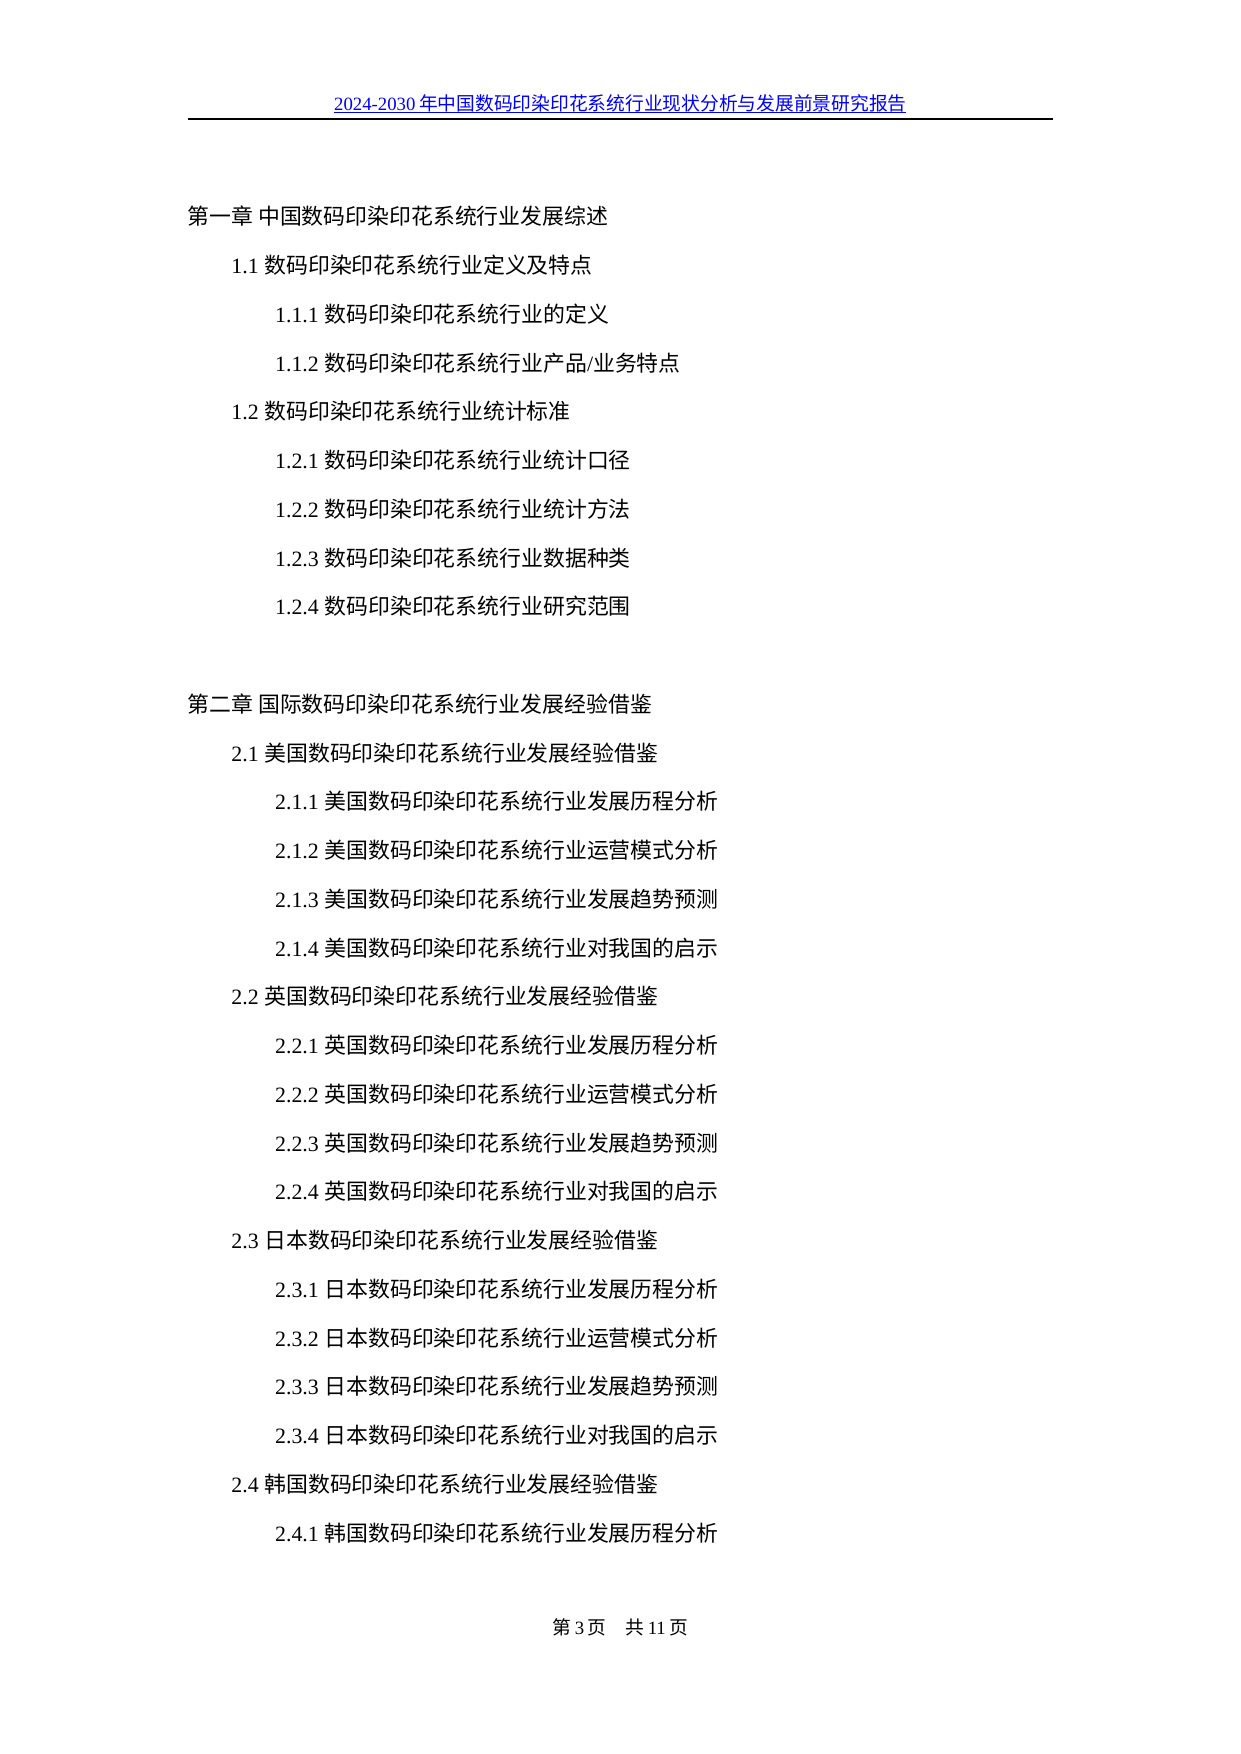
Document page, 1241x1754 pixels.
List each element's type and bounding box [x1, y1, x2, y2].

text [187, 150, 1053, 1548]
